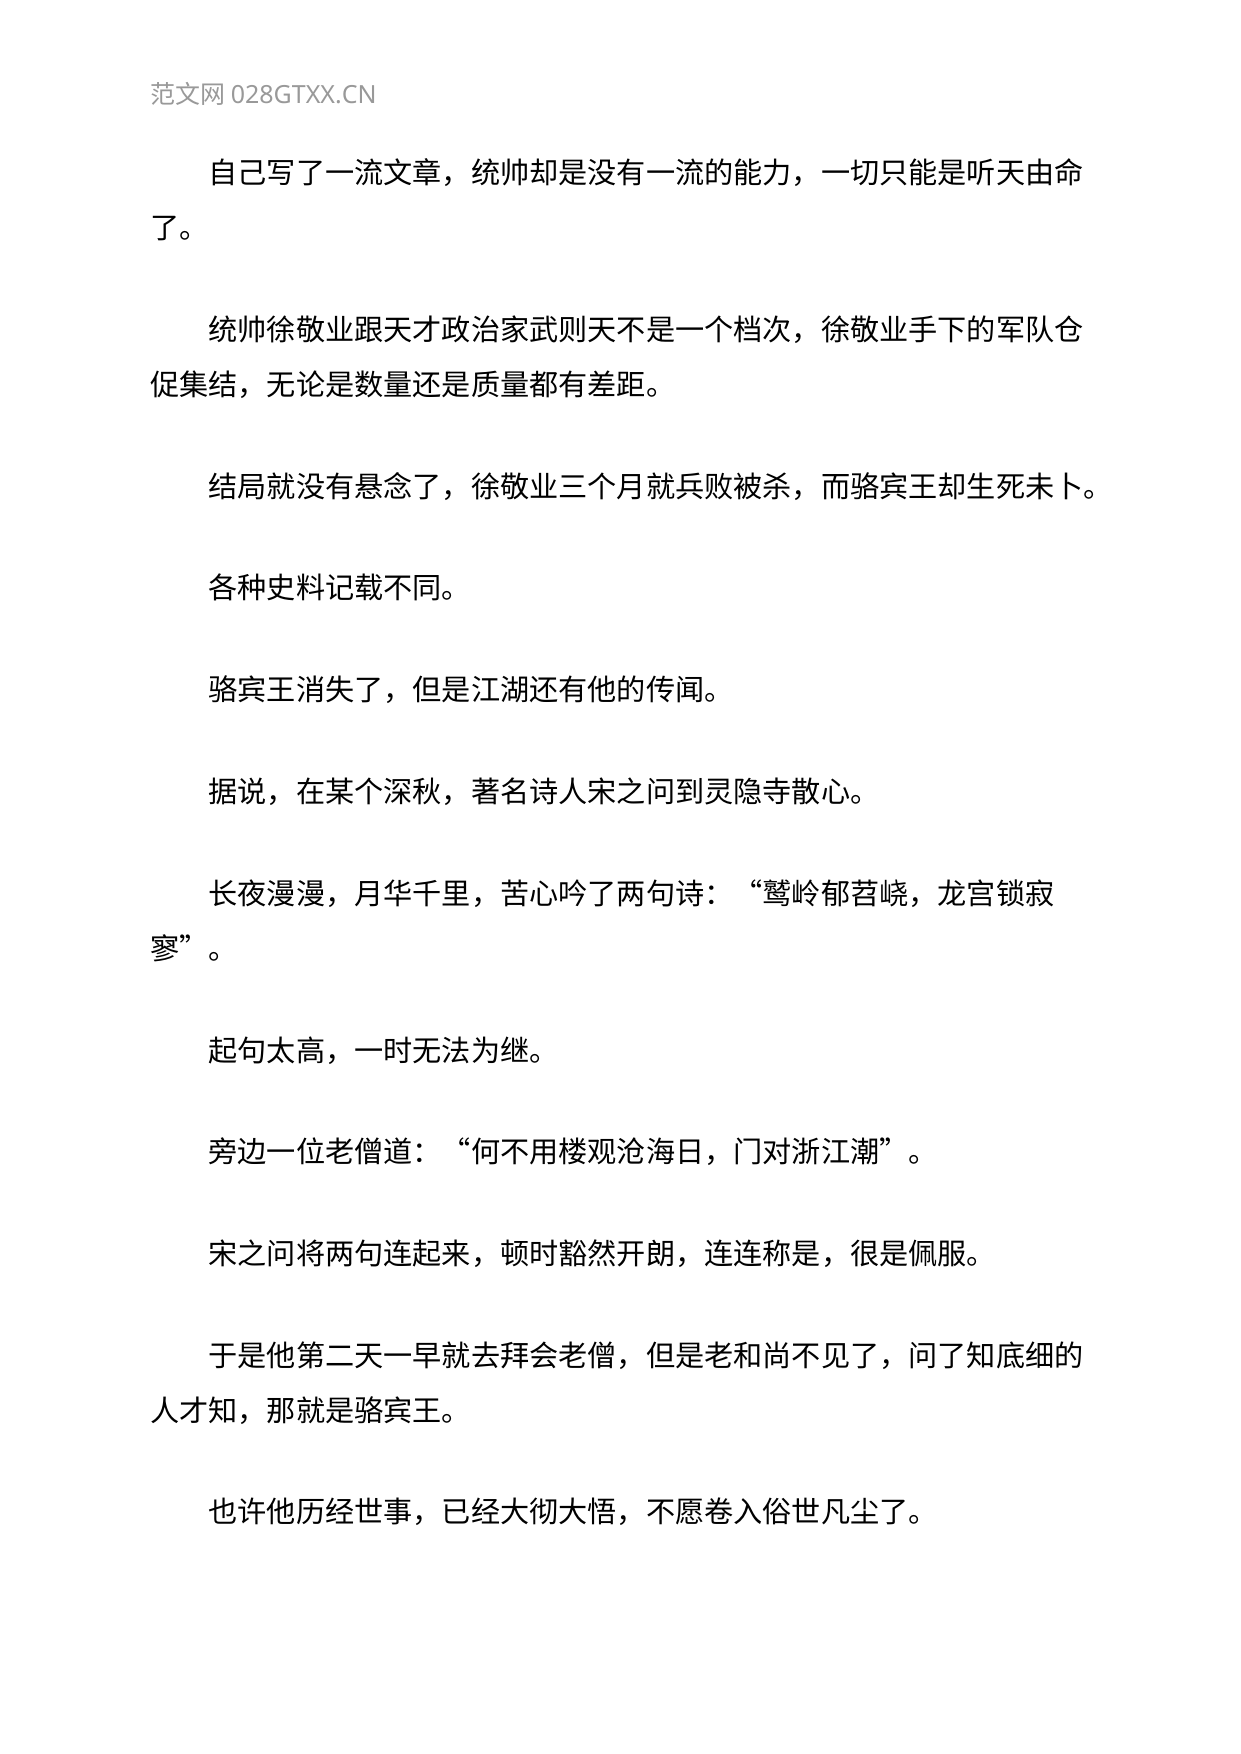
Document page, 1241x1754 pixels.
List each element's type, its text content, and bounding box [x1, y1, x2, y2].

text 据说，在某个深秋，著名诗人宋之问到灵隐寺散心。 [150, 769, 1090, 811]
text 旁边一位老僧道：“何不用楼观沧海日，门对浙江潮”。 [150, 1129, 1090, 1171]
text 统帅徐敬业跟天才政治家武则天不是一个档次，徐敬业手下的军队仓促集结，无论是数量还是质量都有差距。 [150, 307, 1090, 404]
text 也许他历经世事，已经大彻大悟，不愿卷入俗世凡尘了。 [150, 1489, 1090, 1531]
text 骆宾王消失了，但是江湖还有他的传闻。 [150, 667, 1090, 709]
text 起句太高，一时无法为继。 [150, 1027, 1090, 1069]
text 各种史料记载不同。 [150, 565, 1090, 607]
text 于是他第二天一早就去拜会老僧，但是老和尚不见了，问了知底细的人才知，那就是骆宾王。 [150, 1332, 1090, 1429]
text 宋之问将两句连起来，顿时豁然开朗，连连称是，很是佩服。 [150, 1231, 1090, 1273]
text 自己写了一流文章，统帅却是没有一流的能力，一切只能是听天由命了。 [150, 150, 1090, 247]
text 结局就没有悬念了，徐敬业三个月就兵败被杀，而骆宾王却生死未卜。 [150, 463, 1090, 506]
text 长夜漫漫，月华千里，苦心吟了两句诗：“鹫岭郁苕峣，龙宫锁寂寥”。 [150, 870, 1090, 968]
